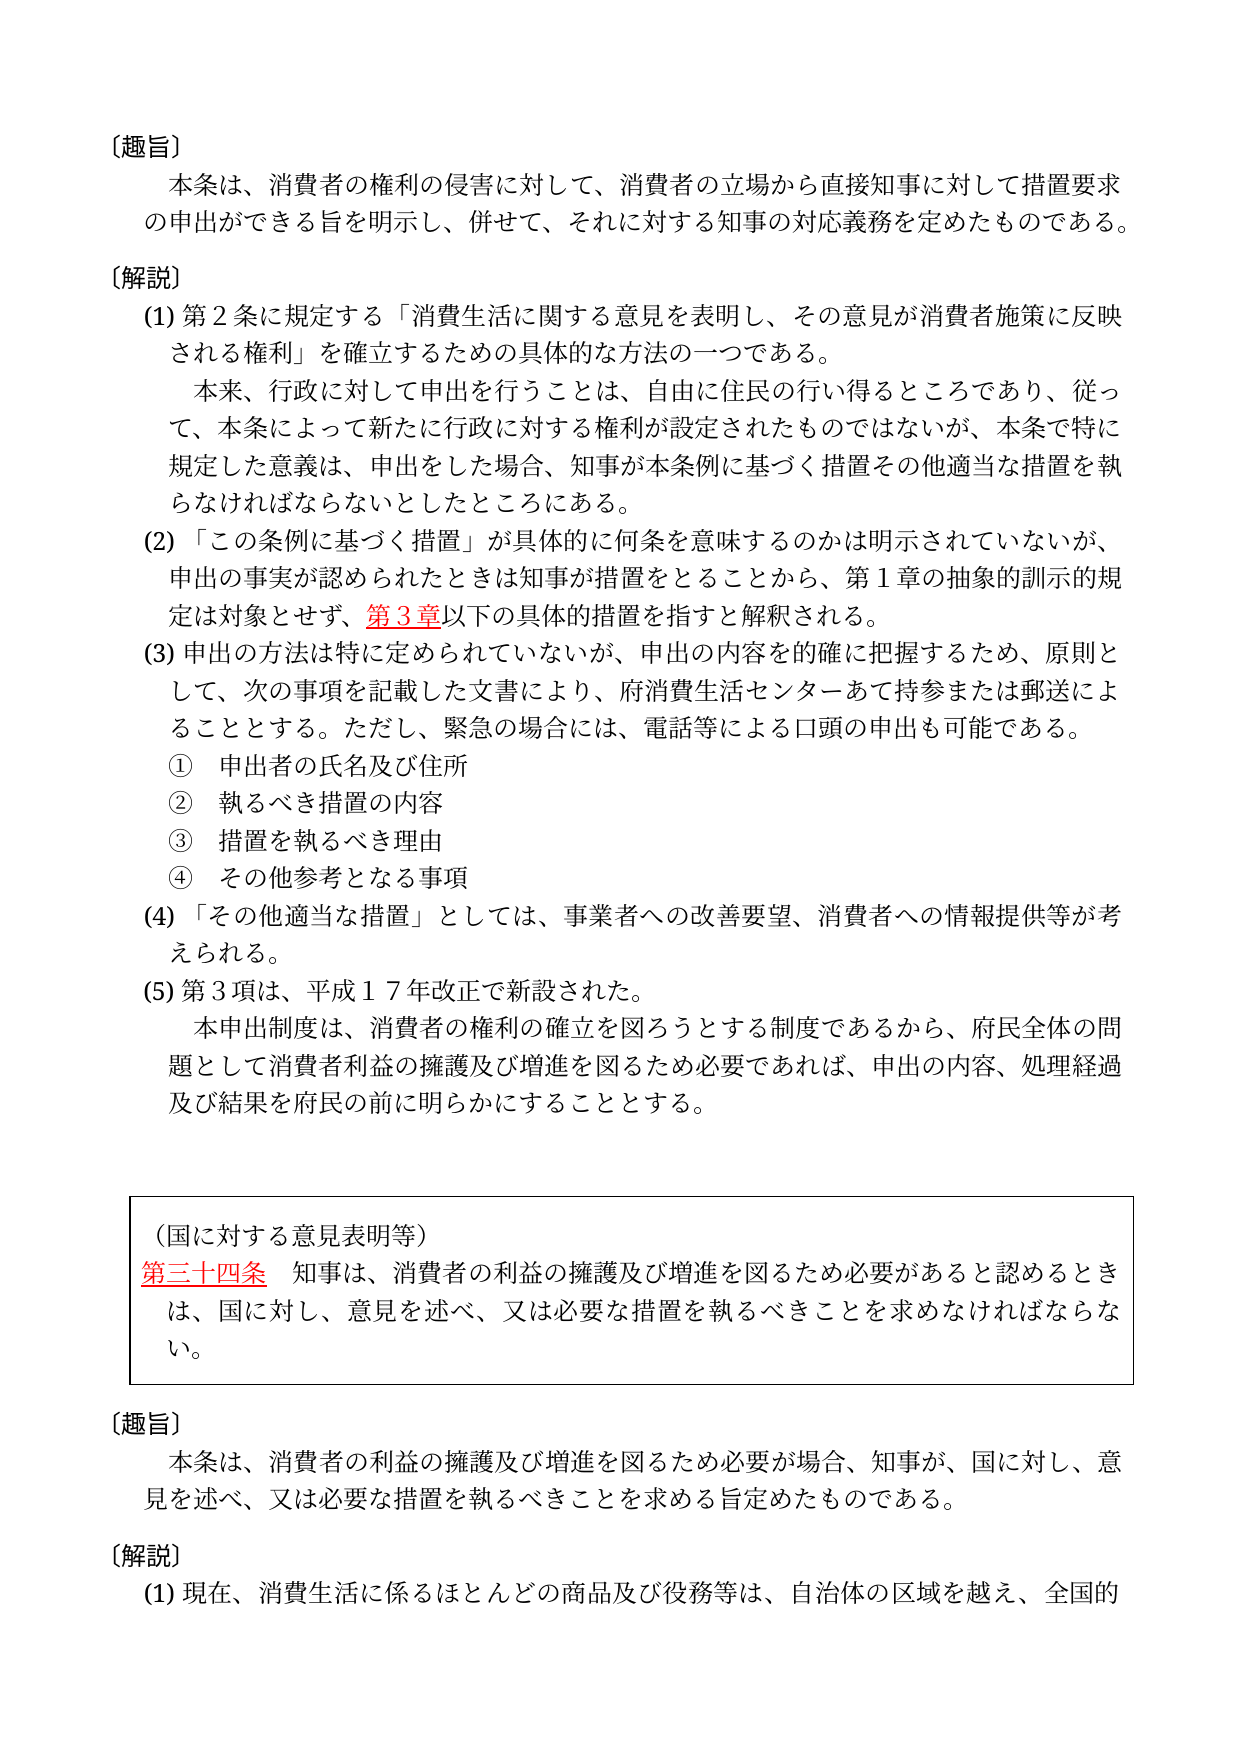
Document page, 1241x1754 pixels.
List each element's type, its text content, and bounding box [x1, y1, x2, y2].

text 本来、行政に対して申出を行うことは、自由に住民の行い得るところであり、従って、本条によって新たに行政に対する権利が設定されたものではないが、本条で特に規定した意義は、申出をした場合、知事が本条例に基づく措置その他適当な措置を執らなければならないとしたところにある。 [118, 371, 1122, 521]
text 本申出制度は、消費者の権利の確立を図ろうとする制度であるから、府民全体の問題として消費者利益の擁護及び増進を図るため必要であれば、申出の内容、処理経過及び結果を府民の前に明らかにすることとする。 [118, 1008, 1122, 1121]
text (1) 第２条に規定する「消費生活に関する意見を表明し、その意見が消費者施策に反映される権利」を確立するための具体的な方法の一つである。 [118, 296, 1122, 371]
text (3) 申出の方法は特に定められていないが、申出の内容を的確に把握するため、原則として、次の事項を記載した文書により、府消費生活センターあて持参または郵送によることとする。ただし、緊急の場合には、電話等による口頭の申出も可能である。 [118, 633, 1122, 746]
text 本条は、消費者の利益の擁護及び増進を図るため必要が場合、知事が、国に対し、意見を述べ、又は必要な措置を執るべきことを求める旨定めたものである。 [118, 1442, 1122, 1517]
text (4) 「その他適当な措置」としては、事業者への改善要望、消費者への情報提供等が考えられる。 [118, 896, 1122, 971]
text ① 申出者の氏名及び住所 [118, 746, 1122, 783]
text (2) 「この条例に基づく措置」が具体的に何条を意味するのかは明示されていないが、申出の事実が認められたときは知事が措置をとることから、第１章の抽象的訓示的規定は対象とせず、第３章以下の具体的措置を指すと解釈される。 [118, 521, 1122, 633]
text 〔趣旨〕 [96, 1404, 1122, 1442]
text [118, 1573, 1122, 1610]
text ④ その他参考となる事項 [118, 858, 1122, 896]
text ③ 措置を執るべき理由 [118, 821, 1122, 858]
text 〔解説〕 [96, 1535, 1122, 1573]
text 〔趣旨〕 [96, 127, 1122, 164]
text 〔解説〕 [96, 258, 1122, 296]
text ② 執るべき措置の内容 [118, 783, 1122, 821]
text 本条は、消費者の権利の侵害に対して、消費者の立場から直接知事に対して措置要求の申出ができる旨を明示し、併せて、それに対する知事の対応義務を定めたものである。 [118, 164, 1122, 239]
text (5) 第３項は、平成１７年改正で新設された。 [118, 971, 1122, 1008]
table_header （国に対する意見表明等） 第三十四条 知事は、消費者の利益の擁護及び増進を図るため必要があると認めるときは、国に対し、意見を述べ、又は必要な措置を執るべきことを求めなければならない。 [131, 1197, 1133, 1384]
